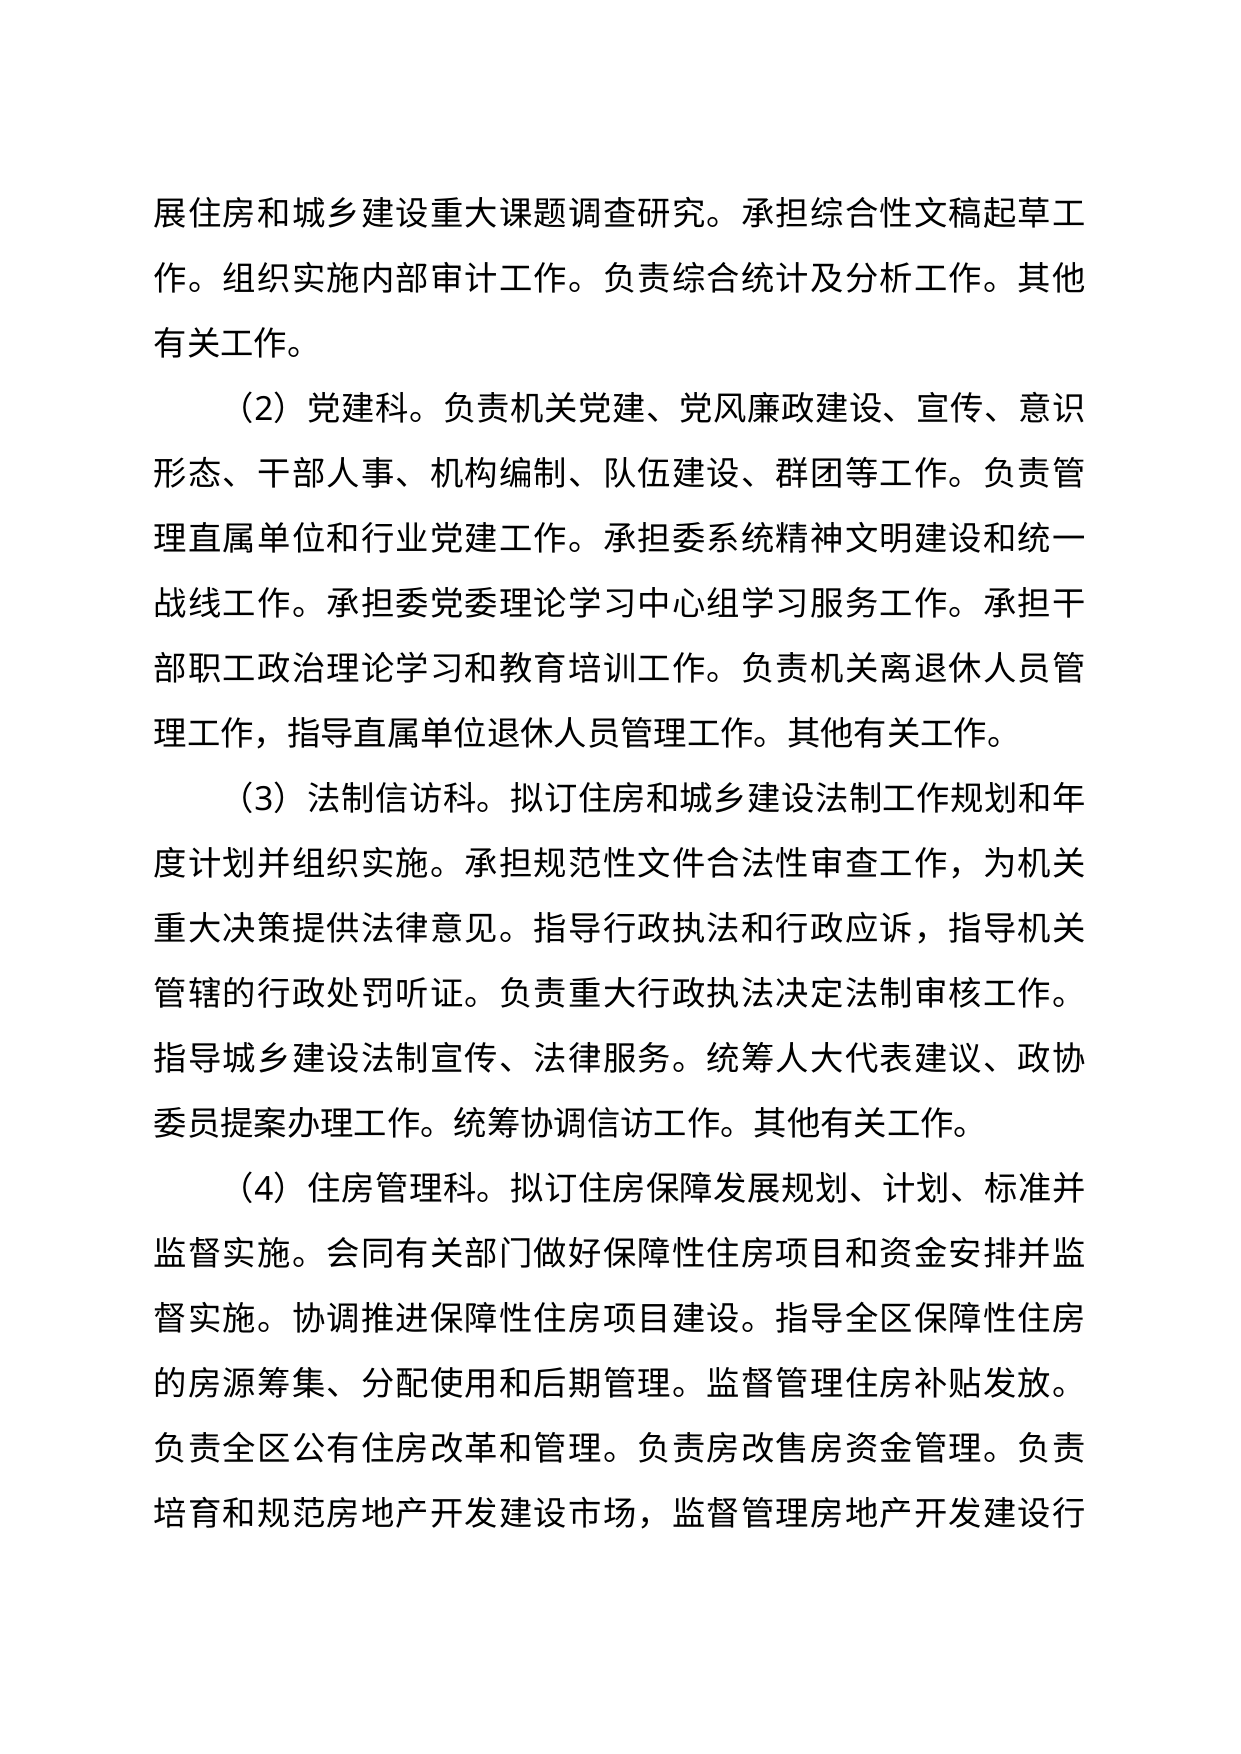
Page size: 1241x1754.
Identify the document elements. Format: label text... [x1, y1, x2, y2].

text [153, 1153, 1087, 1543]
text （2）党建科。负责机关党建、党风廉政建设、宣传、意识形态、干部人事、机构编制、队伍建设、群团等工作。负责管理直属单位和行业党建工作。承担委系统精神文明建设和统一战线工作。承担委党委理论学习中心组学习服务工作。承担干部职工政治理论学习和教育培训工作。负责机关离退休人员管理工作，指导直属单位退休人员管理工作。其他有关工作。 [153, 373, 1087, 763]
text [153, 178, 1087, 373]
text （3）法制信访科。拟订住房和城乡建设法制工作规划和年度计划并组织实施。承担规范性文件合法性审查工作，为机关重大决策提供法律意见。指导行政执法和行政应诉，指导机关管辖的行政处罚听证。负责重大行政执法决定法制审核工作。指导城乡建设法制宣传、法律服务。统筹人大代表建议、政协委员提案办理工作。统筹协调信访工作。其他有关工作。 [153, 763, 1087, 1153]
